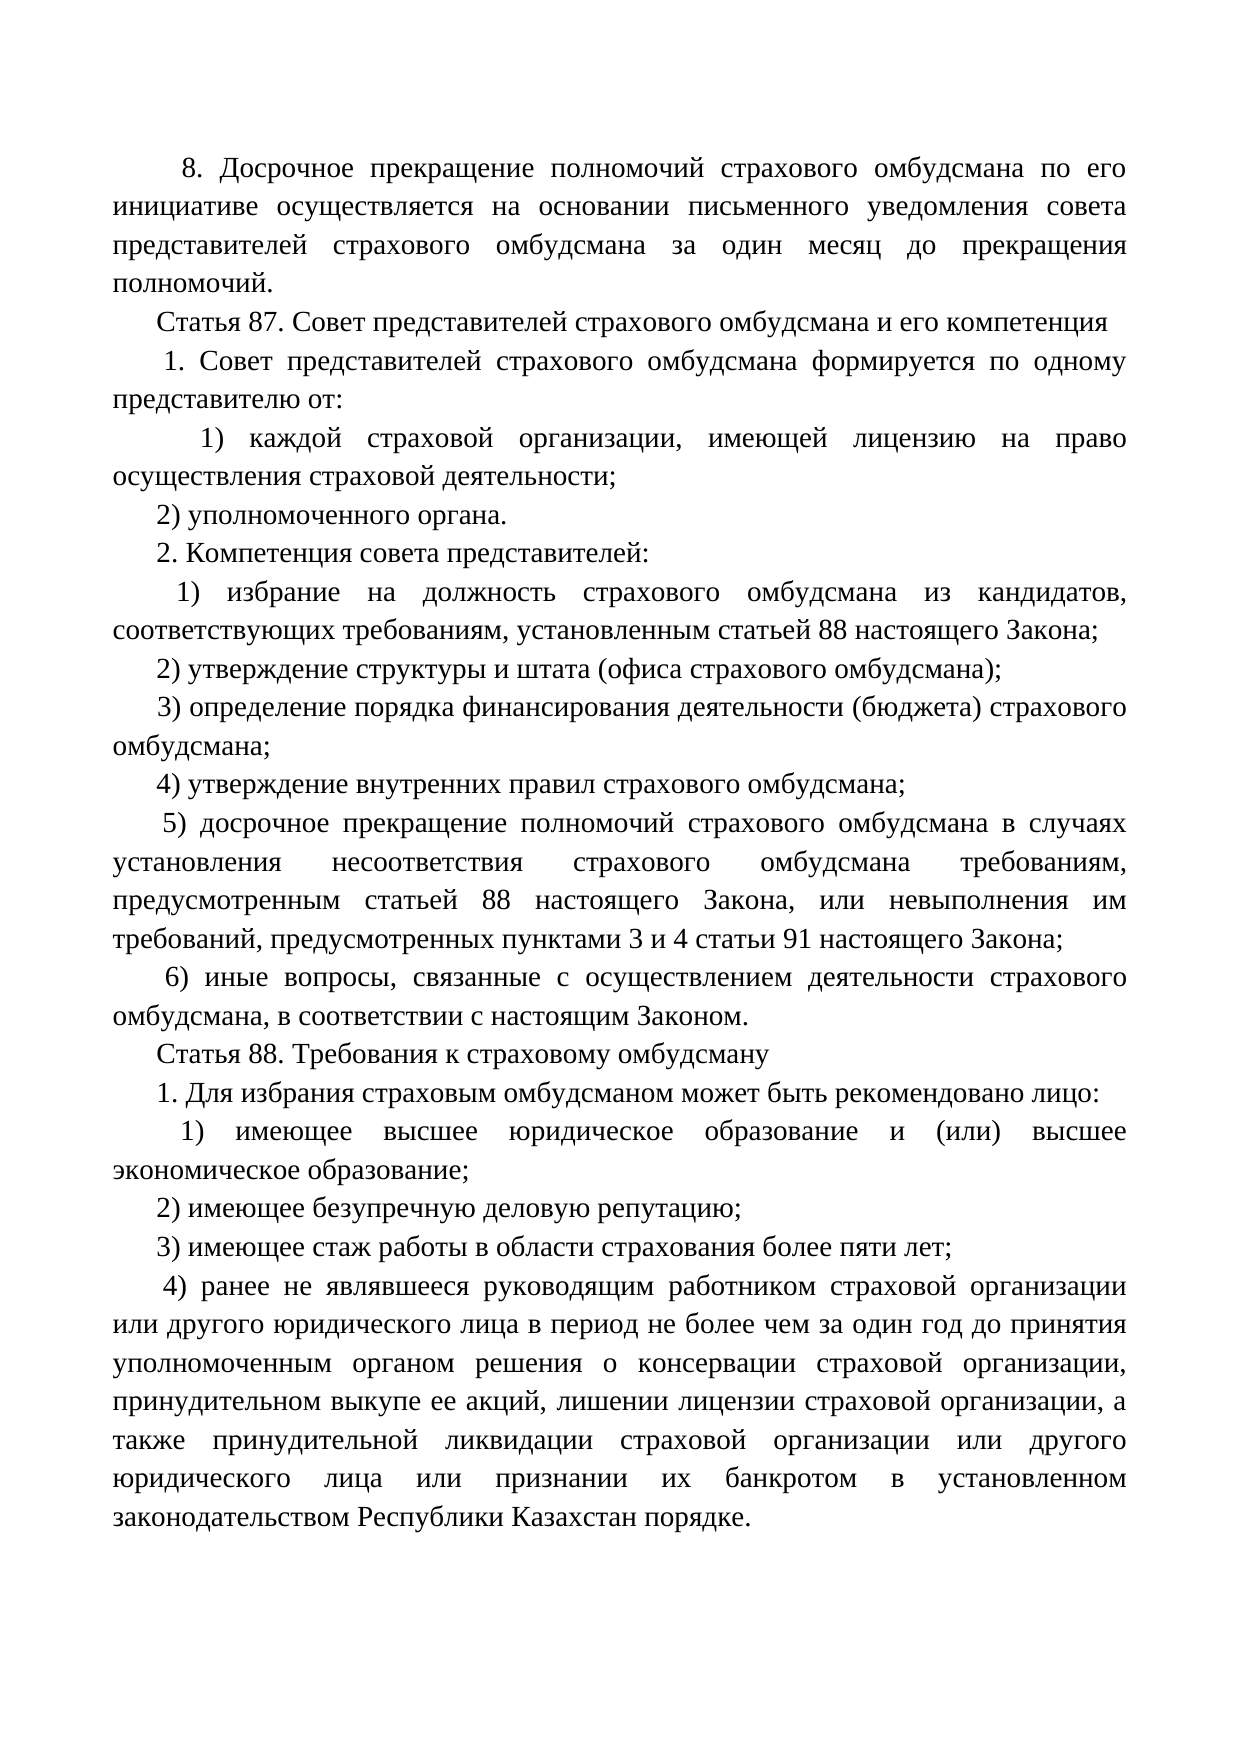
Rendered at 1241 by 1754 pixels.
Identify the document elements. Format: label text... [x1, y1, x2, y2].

text 3) определение порядка финансирования деятельности (бюджета) страхового омбудсмана; [112, 689, 1128, 762]
text 2) уполномоченного органа. [112, 497, 1128, 530]
text Статья 88. Требования к страховому омбудсману [112, 1036, 1128, 1070]
text 1) имеющее высшее юридическое образование и (или) высшее экономическое образование; [112, 1113, 1128, 1186]
text 1. Для избрания страховым омбудсманом может быть рекомендовано лицо: [112, 1075, 1128, 1108]
text 1) каждой страховой организации, имеющей лицензию на право осуществления страховой деятельности; [112, 420, 1128, 492]
text 4) утверждение внутренних правил страхового омбудсмана; [112, 767, 1128, 800]
text 1. Совет представителей страхового омбудсмана формируется по одному представителю от: [112, 343, 1128, 415]
text 1) избрание на должность страхового омбудсмана из кандидатов, соответствующих требованиям, установленным статьей 88 настоящего Закона; [112, 574, 1128, 646]
text 2) утверждение структуры и штата (офиса страхового омбудсмана); [112, 651, 1128, 684]
text 5) досрочное прекращение полномочий страхового омбудсмана в случаях установления несоответствия страхового омбудсмана требованиям, предусмотренным статьей 88 настоящего Закона, или невыполнения им требований, предусмотренных пунктами 3 и 4 статьи 91 настоящего Закона; [112, 805, 1128, 954]
text 2. Компетенция совета представителей: [112, 535, 1128, 569]
text 4) ранее не являвшееся руководящим работником страховой организации или другого юридического лица в период не более чем за один год до принятия уполномоченным органом решения о консервации страховой организации, принудительном выкупе ее акций, лишении лицензии страховой организации, а также принудительной ликвидации страховой организации или другого юридического лица или признании их банкротом в установленном законодательством Республики Казахстан порядке. [112, 1268, 1128, 1532]
text 8. Досрочное прекращение полномочий страхового омбудсмана по его инициативе осуществляется на основании письменного уведомления совета представителей страхового омбудсмана за один месяц до прекращения полномочий. [112, 150, 1128, 299]
text 6) иные вопросы, связанные с осуществлением деятельности страхового омбудсмана, в соответствии с настоящим Законом. [112, 959, 1128, 1031]
text 3) имеющее стаж работы в области страхования более пяти лет; [112, 1229, 1128, 1263]
text 2) имеющее безупречную деловую репутацию; [112, 1191, 1128, 1224]
text Статья 87. Совет представителей страхового омбудсмана и его компетенция [112, 304, 1128, 338]
